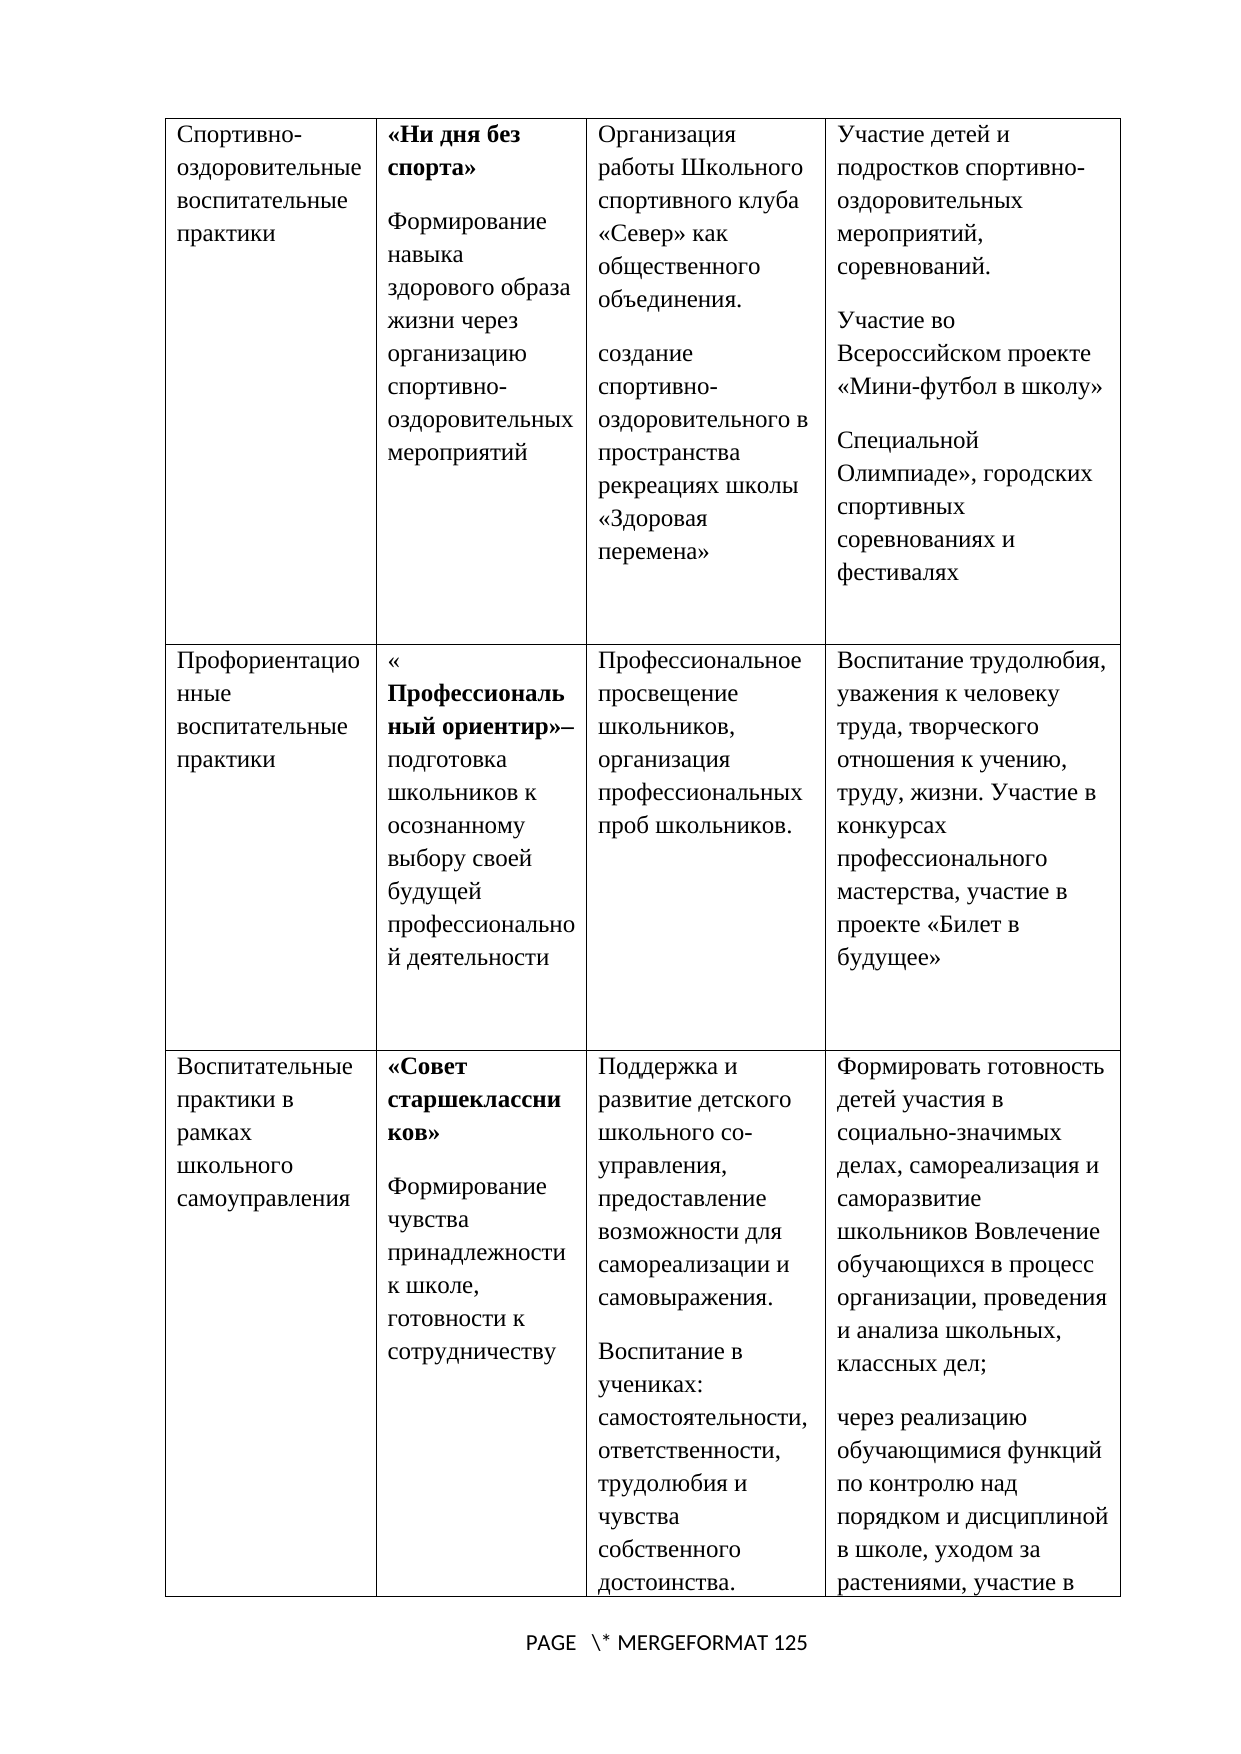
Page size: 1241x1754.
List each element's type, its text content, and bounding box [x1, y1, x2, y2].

table_cell Спортивно-оздоровительные воспитательные практики [166, 119, 376, 644]
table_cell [166, 1051, 376, 1596]
table_cell Профориентационные воспитательные практики [166, 645, 376, 1050]
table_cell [587, 1051, 825, 1596]
table_cell Профессиональное просвещение школьников, организация профессиональных проб школьников. [587, 645, 825, 1050]
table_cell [377, 1051, 586, 1596]
table_cell «Профессиональный ориентир»– подготовка школьников к осознанному выбору своей будущей профессиональной деятельности [377, 645, 586, 1050]
table_cell «Ни дня без спорта» Формирование навыка здорового образа жизни через организацию спортивно-оздоровительных мероприятий [377, 119, 586, 644]
table_cell Организация работы Школьного спортивного клуба «Север» как общественного объединения. создание спортивно-оздоровительного в пространства рекреациях школы «Здоровая перемена» [587, 119, 825, 644]
table_cell Участие детей и подростков спортивно-оздоровительных мероприятий, соревнований. Участие во Всероссийском проекте «Мини-футбол в школу» Специальной Олимпиаде», городских спортивных соревнованиях и фестивалях [826, 119, 1120, 644]
table_cell Воспитание трудолюбия, уважения к человеку труда, творческого отношения к учению, труду, жизни. Участие в конкурсах профессионального мастерства, участие в проекте «Билет в будущее» [826, 645, 1120, 1050]
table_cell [826, 1051, 1120, 1596]
